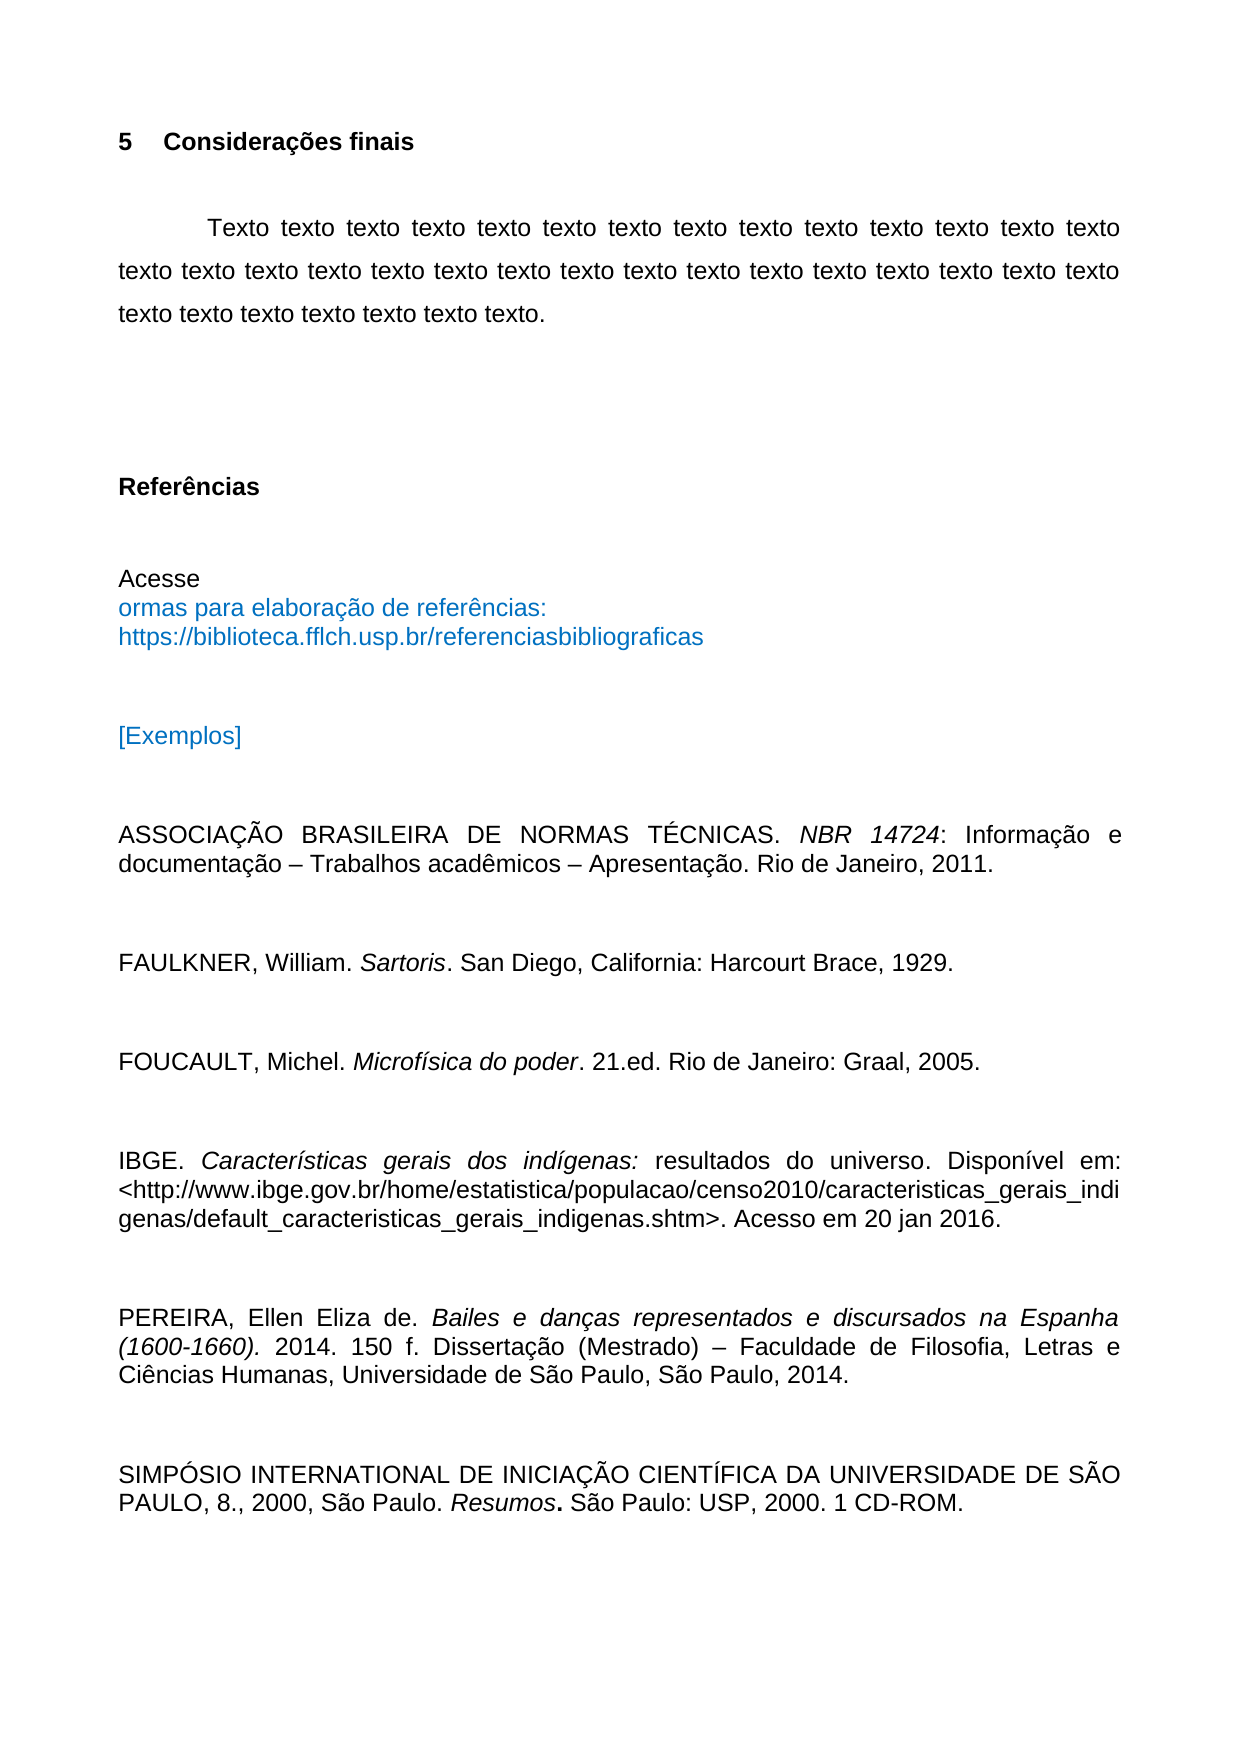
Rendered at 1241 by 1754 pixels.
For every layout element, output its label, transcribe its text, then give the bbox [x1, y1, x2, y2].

text [Exemplos] [118, 721, 1122, 750]
text Referências [118, 472, 1122, 500]
text Acesse Normas para elaboração de referências: https://biblioteca.fflch.usp.br/referenciasbibliograficas [118, 564, 1122, 651]
text FOUCAULT, Michel. Microfísica do poder. 21.ed. Rio de Janeiro: Graal, 2005. [118, 1047, 1122, 1076]
text PEREIRA, Ellen Eliza de. Bailes e danças representados e discursados na Espanha (1600-1660). 2014. 150 f. Dissertação (Mestrado) – Faculdade de Filosofia, Letras e Ciências Humanas, Universidade de São Paulo, São Paulo, 2014. [118, 1303, 1122, 1389]
text SIMPÓSIO INTERNATIONAL DE INICIAÇÃO CIENTÍFICA DA UNIVERSIDADE DE SÃO PAULO, 8., 2000, São Paulo. Resumos. São Paulo: USP, 2000. 1 CD-ROM. [118, 1460, 1122, 1517]
text FAULKNER, William. Sartoris. San Diego, California: Harcourt Brace, 1929. [118, 948, 1122, 977]
text Texto texto texto texto texto texto texto texto texto texto texto texto texto texto texto texto texto texto texto texto texto texto texto texto texto texto texto texto texto texto texto texto texto texto texto texto texto. [118, 213, 1122, 328]
text IBGE. Características gerais dos indígenas: resultados do universo. Disponível em: <http://www.ibge.gov.br/home/estatistica/populacao/censo2010/caracteristicas_gerais_indigenas/default_caracteristicas_gerais_indigenas.shtm>. Acesso em 20 jan 2016. [118, 1146, 1122, 1233]
list Considerações finais [118, 127, 1122, 155]
text ASSOCIAÇÃO BRASILEIRA DE NORMAS TÉCNICAS. NBR 14724: Informação e documentação – Trabalhos acadêmicos – Apresentação. Rio de Janeiro, 2011. [118, 820, 1122, 878]
